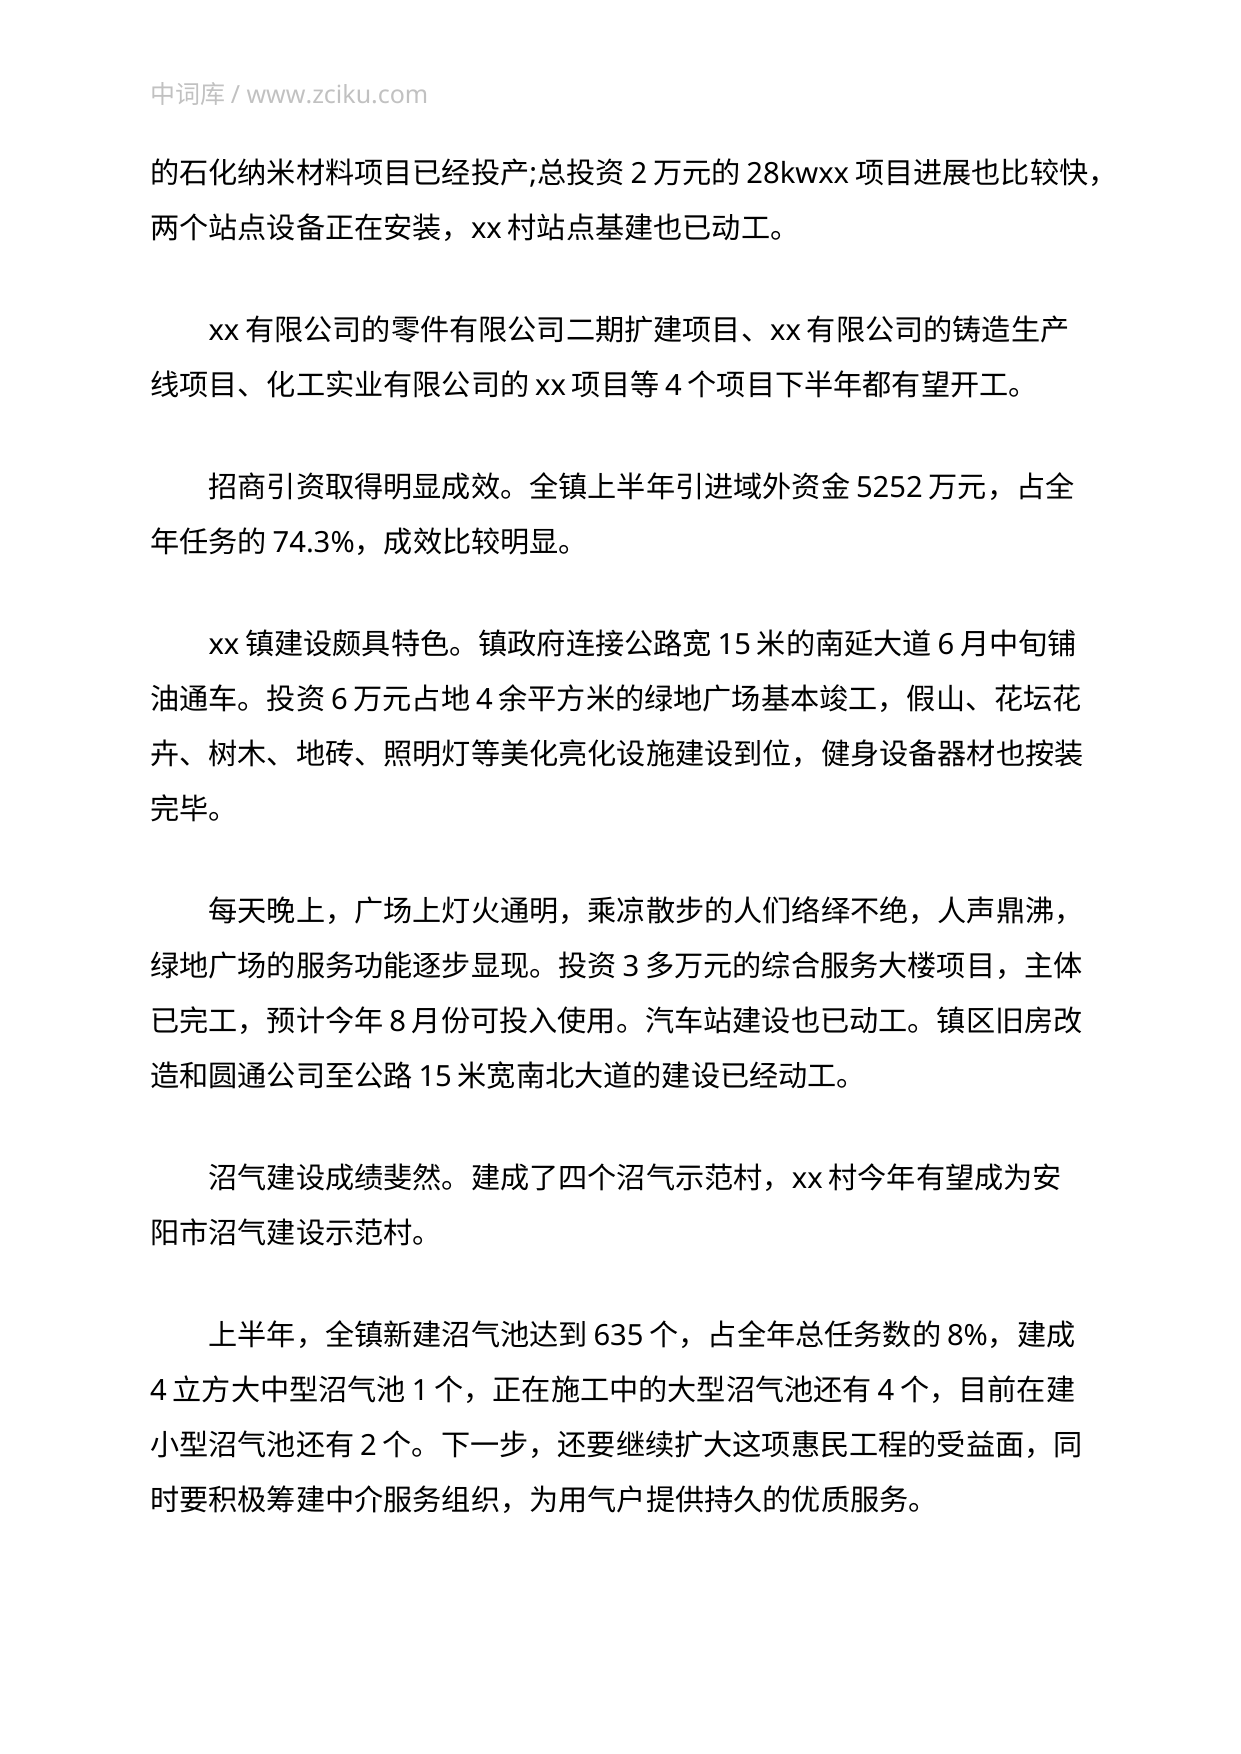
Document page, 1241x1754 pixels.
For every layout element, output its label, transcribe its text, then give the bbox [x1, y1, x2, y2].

text xx镇建设颇具特色。镇政府连接公路宽15米的南延大道6月中旬铺油通车。投资6万元占地4余平方米的绿地广场基本竣工，假山、花坛花卉、树木、地砖、照明灯等美化亮化设施建设到位，健身设备器材也按装完毕。 [150, 621, 1090, 828]
text 招商引资取得明显成效。全镇上半年引进域外资金5252万元，占全年任务的74.3%，成效比较明显。 [150, 464, 1090, 561]
text 沼气建设成绩斐然。建成了四个沼气示范村，xx村今年有望成为安阳市沼气建设示范村。 [150, 1154, 1090, 1252]
text 每天晚上，广场上灯火通明，乘凉散步的人们络绎不绝，人声鼎沸，绿地广场的服务功能逐步显现。投资3多万元的综合服务大楼项目，主体已完工，预计今年8月份可投入使用。汽车站建设也已动工。镇区旧房改造和圆通公司至公路15米宽南北大道的建设已经动工。 [150, 888, 1090, 1095]
text xx有限公司的零件有限公司二期扩建项目、xx有限公司的铸造生产线项目、化工实业有限公司的xx项目等4个项目下半年都有望开工。 [150, 307, 1090, 404]
text 上半年，全镇新建沼气池达到635个，占全年总任务数的8%，建成4立方大中型沼气池1个，正在施工中的大型沼气池还有4个，目前在建小型沼气池还有2个。下一步，还要继续扩大这项惠民工程的受益面，同时要积极筹建中介服务组织，为用气户提供持久的优质服务。 [150, 1311, 1090, 1518]
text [150, 150, 1090, 247]
